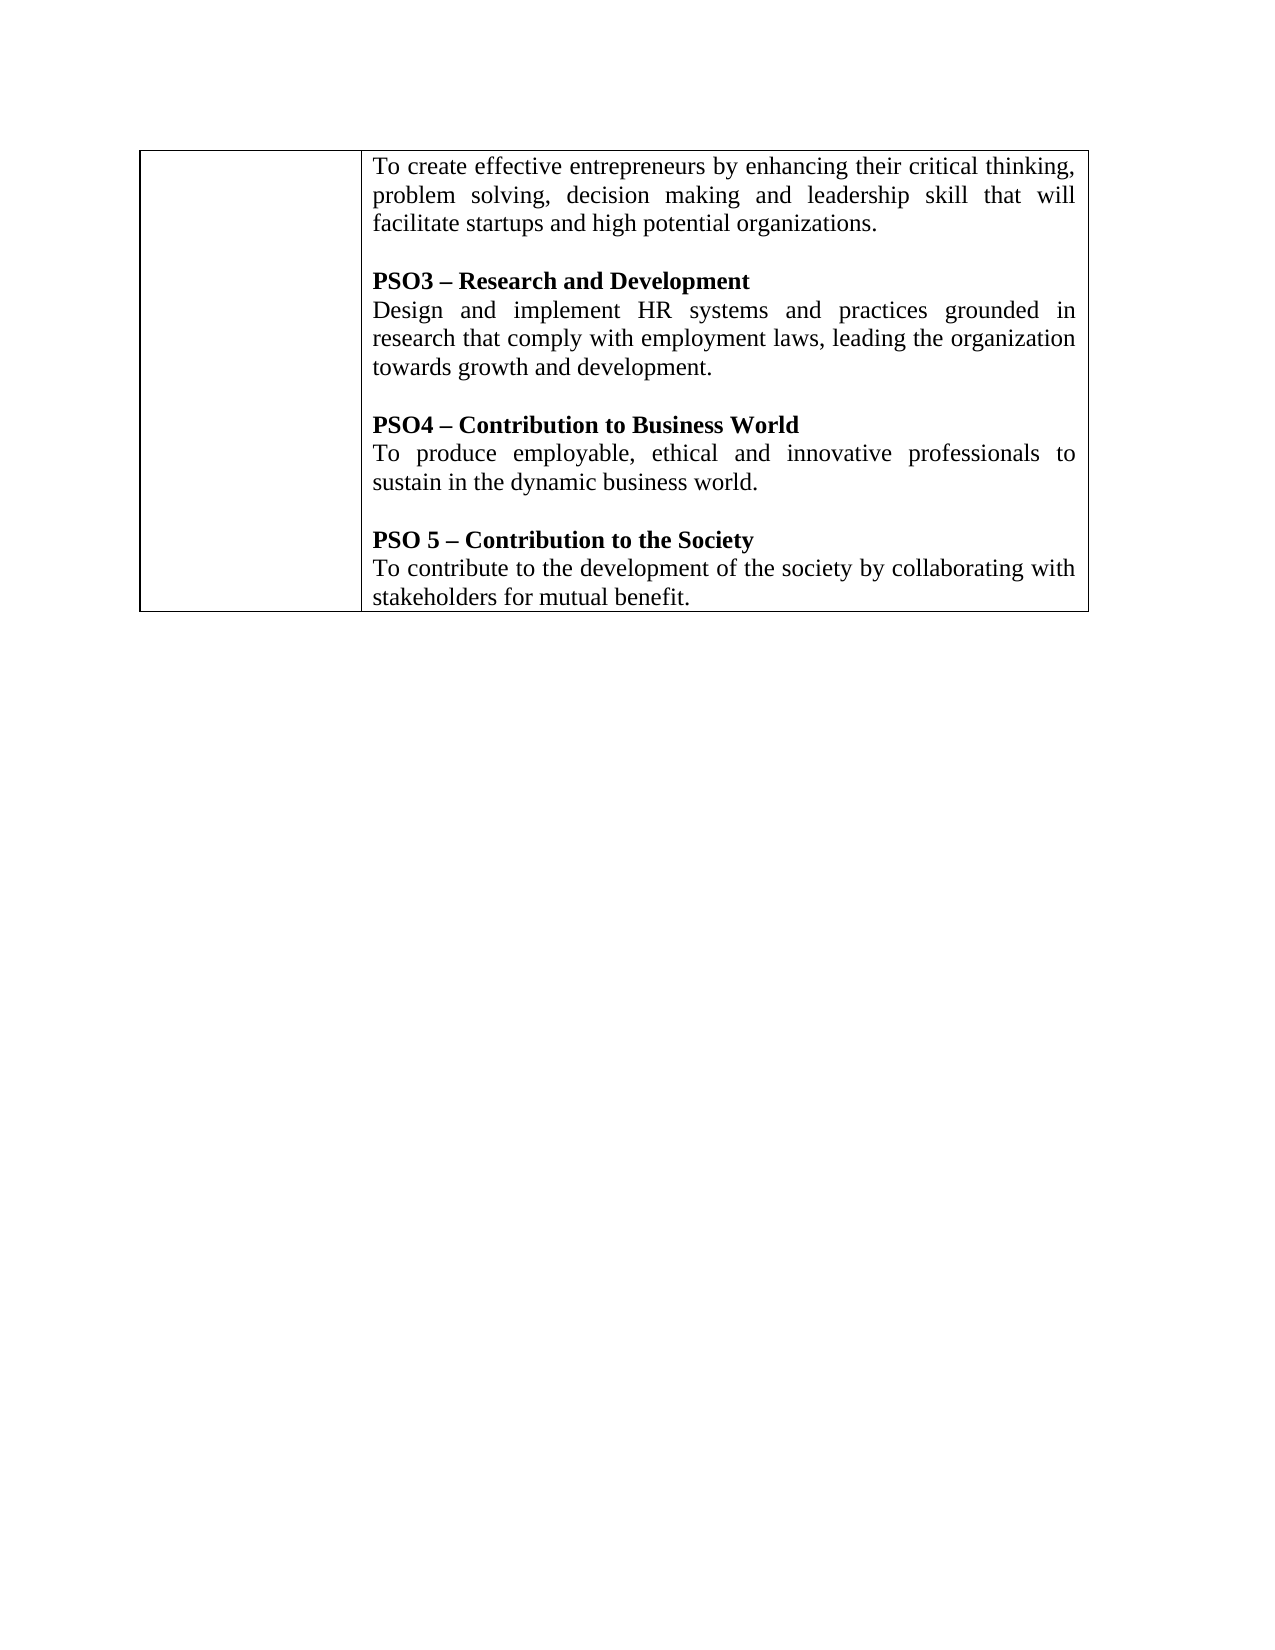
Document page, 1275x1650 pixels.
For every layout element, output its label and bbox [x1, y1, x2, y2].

table_cell [141, 151, 361, 611]
table_cell [362, 151, 1088, 611]
